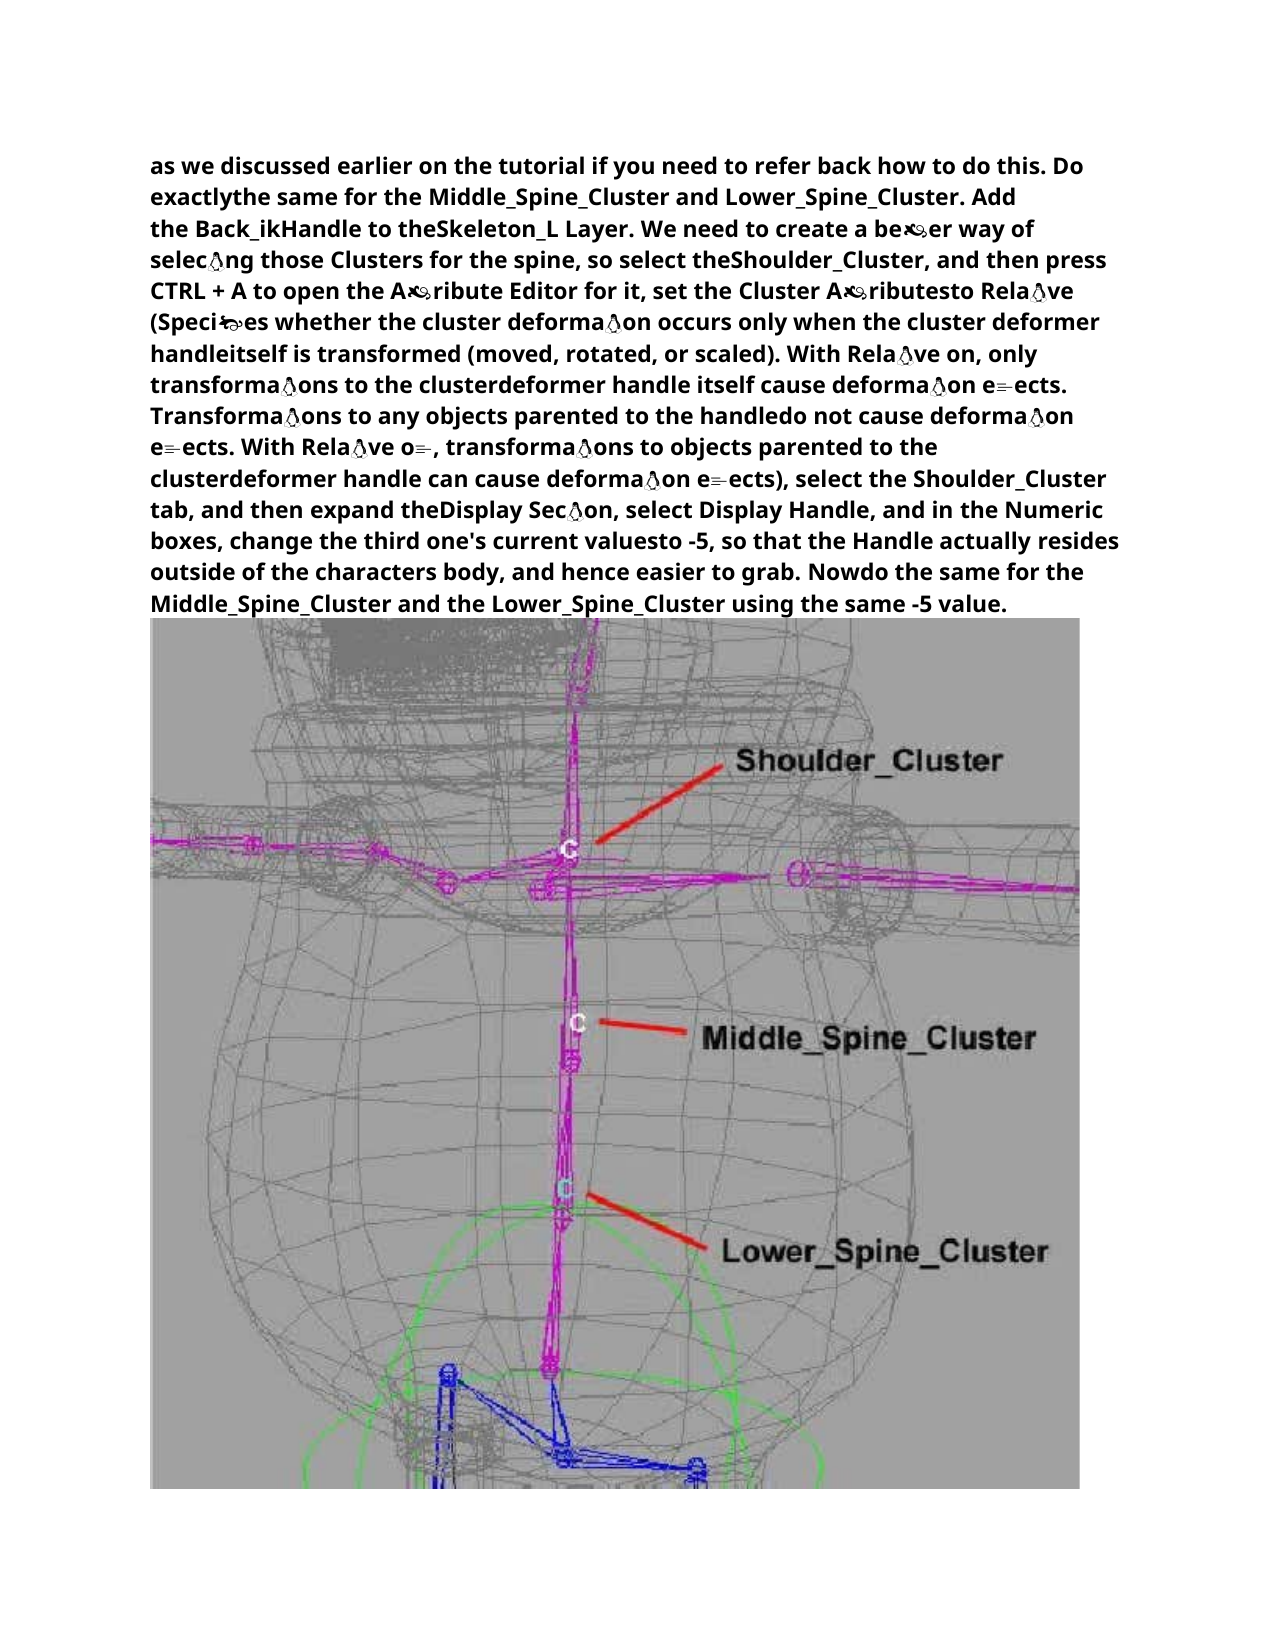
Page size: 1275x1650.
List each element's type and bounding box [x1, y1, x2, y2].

text [150, 150, 1125, 619]
picture [150, 618, 1080, 1489]
